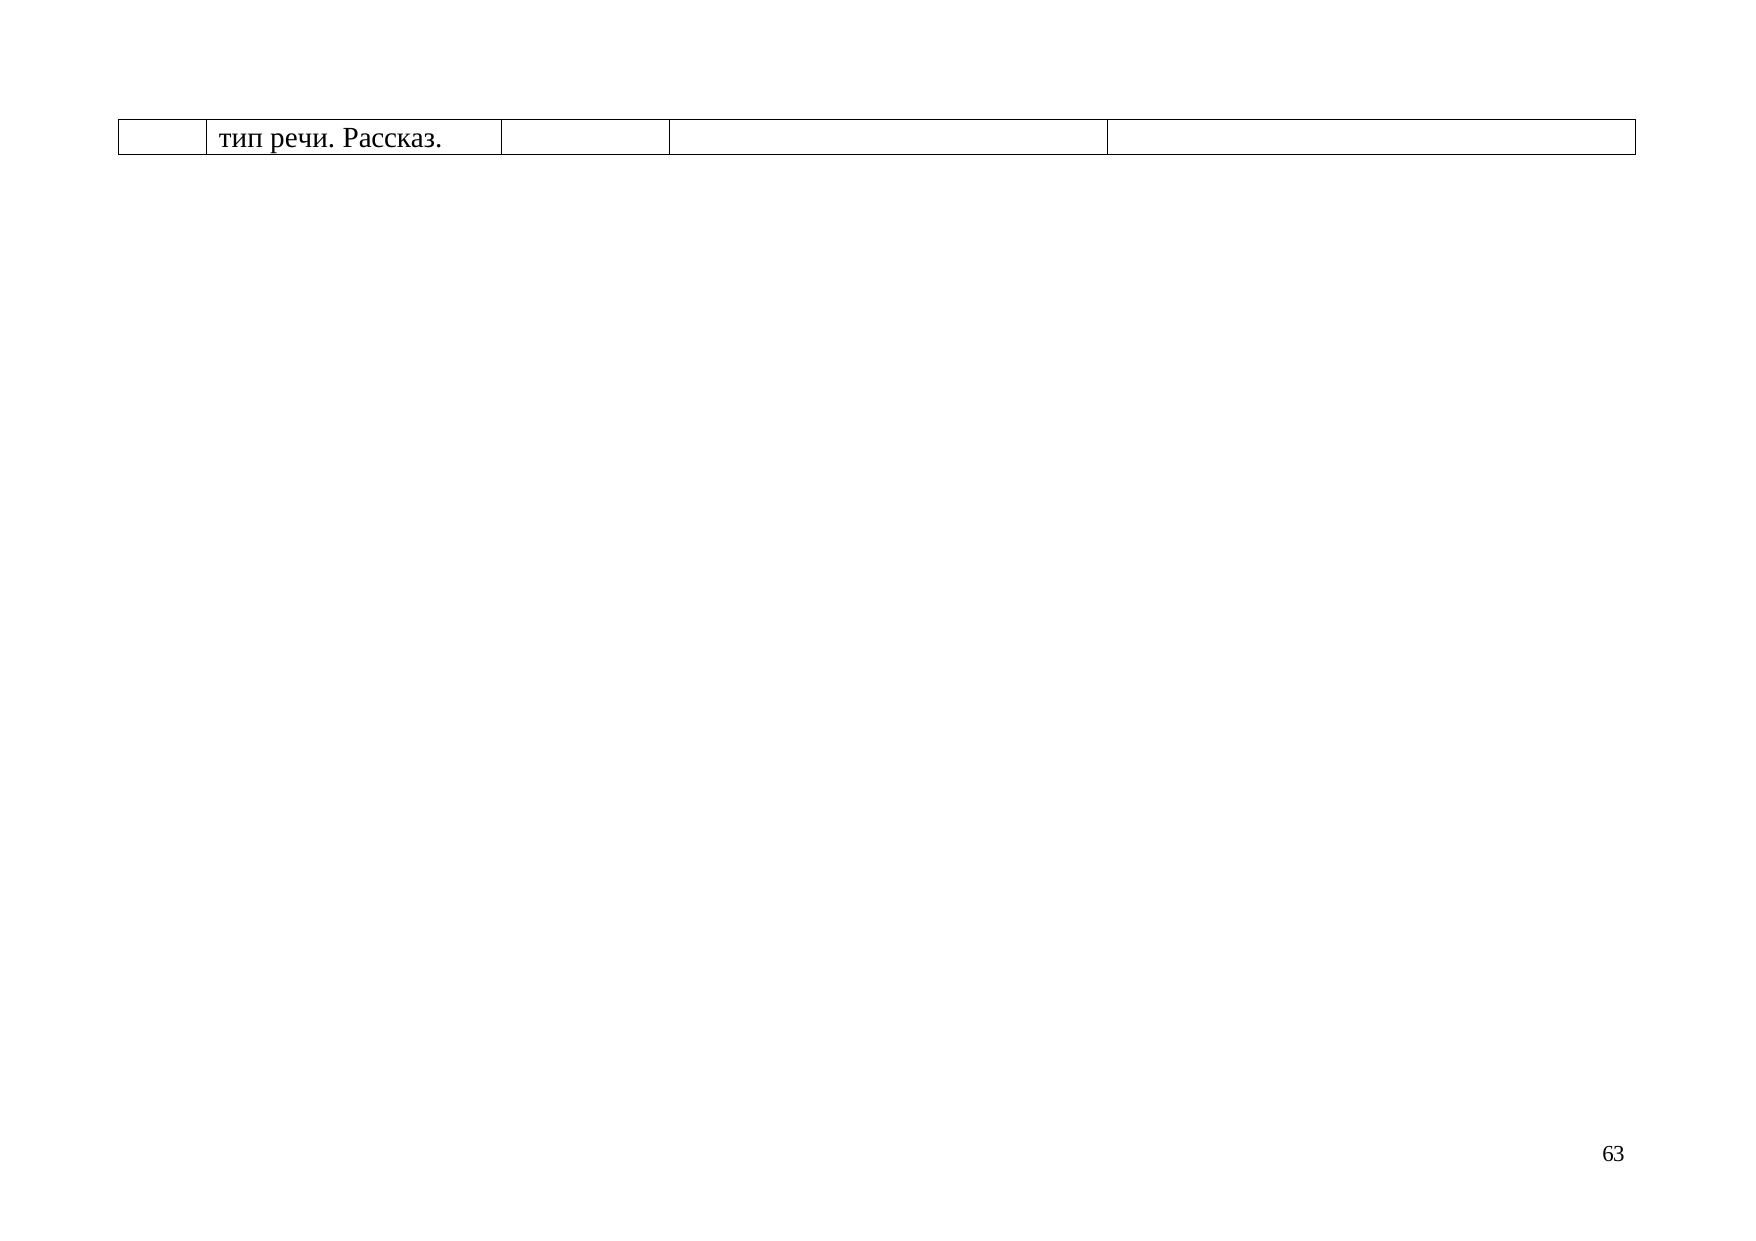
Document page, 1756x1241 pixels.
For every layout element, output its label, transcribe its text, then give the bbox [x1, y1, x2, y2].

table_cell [1108, 120, 1635, 154]
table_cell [207, 120, 501, 154]
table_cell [670, 120, 1107, 154]
table_cell 11 [502, 120, 669, 154]
table_cell 3.1 [119, 120, 206, 154]
